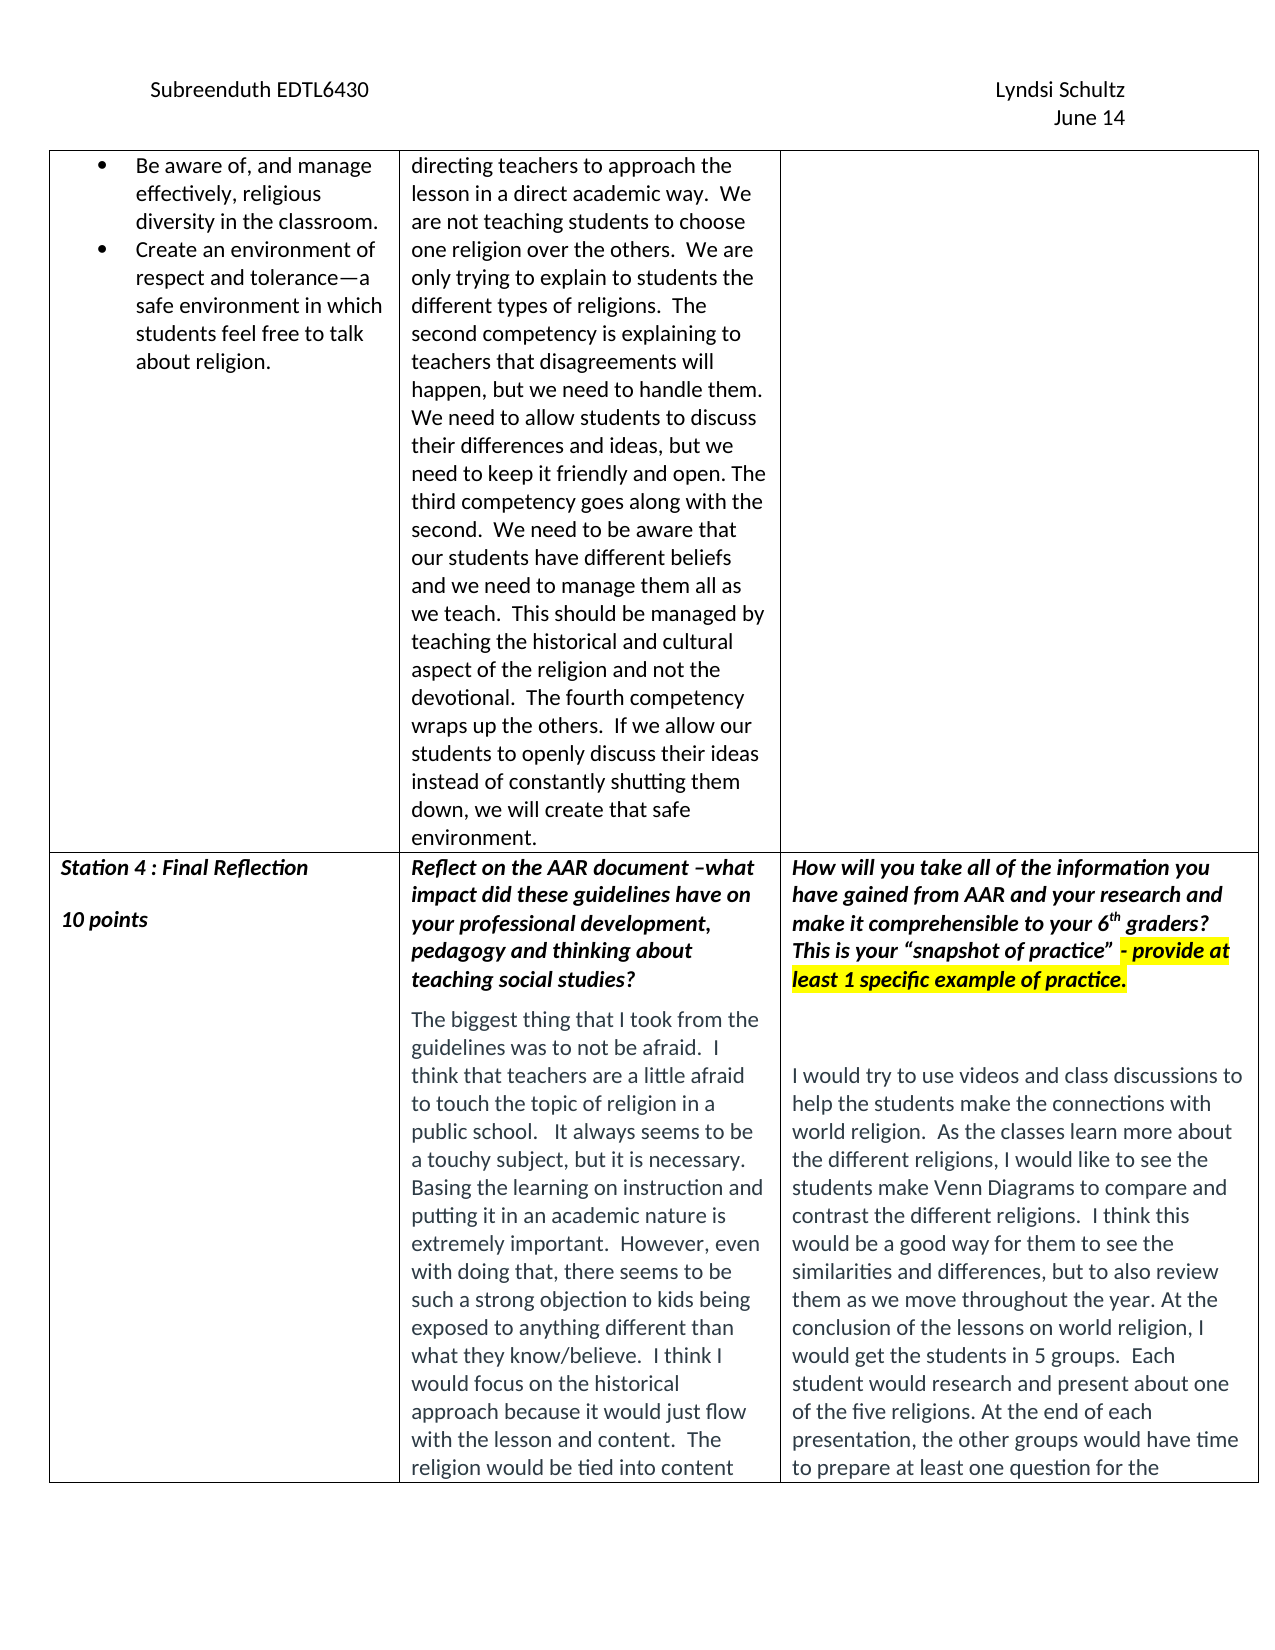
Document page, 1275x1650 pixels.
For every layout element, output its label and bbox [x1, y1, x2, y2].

table_cell [50, 151, 399, 852]
table_cell [781, 853, 1258, 1482]
table_cell [50, 853, 399, 1482]
table_cell [781, 151, 1258, 852]
table_cell [400, 151, 780, 852]
table_cell [400, 853, 780, 1482]
